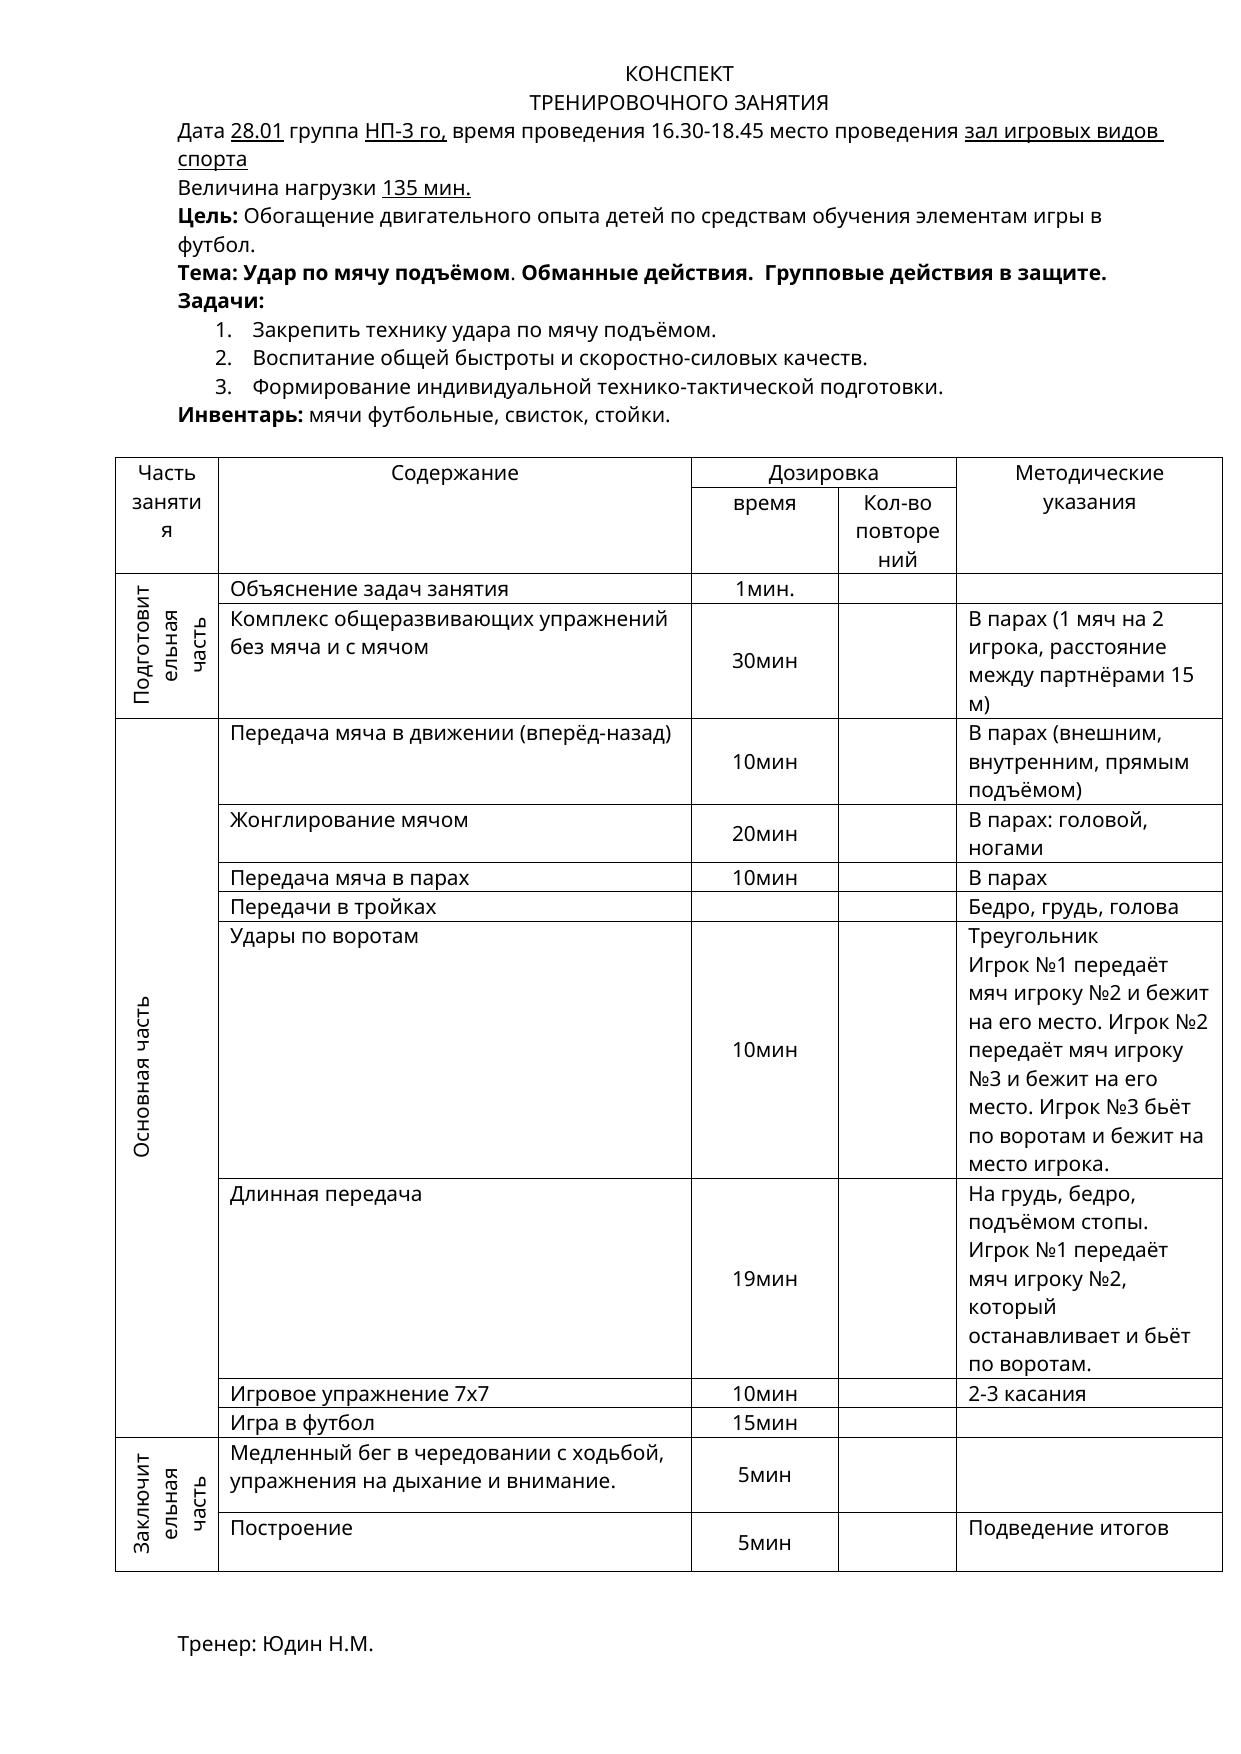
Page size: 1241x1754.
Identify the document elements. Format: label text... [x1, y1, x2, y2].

table_cell Заключительная часть [116, 1438, 218, 1571]
text Тема: Удар по мячу подъёмом. Обманные действия. Групповые действия в защите. [177, 258, 1181, 287]
table_cell [839, 892, 956, 921]
table_cell Построение [219, 1513, 691, 1571]
text Инвентарь: мячи футбольные, свисток, стойки. [177, 400, 1181, 429]
table_cell [957, 1408, 1222, 1437]
table_cell 5мин [692, 1513, 838, 1571]
table_cell 10мин [692, 863, 838, 891]
table_cell Длинная передача [219, 1179, 691, 1378]
table_cell [839, 1379, 956, 1407]
table_cell Медленный бег в чередовании с ходьбой, упражнения на дыхание и внимание. [219, 1438, 691, 1512]
table_cell [839, 922, 956, 1178]
table_cell На грудь, бедро, подъёмом стопы. Игрок №1 передаёт мяч игроку №2, который останавливает и бьёт по воротам. [957, 1179, 1222, 1378]
text Дата 28.01 группа НП-3 го, время проведения 16.30-18.45 место проведения зал игровых видов спорта [177, 116, 1181, 173]
text Величина нагрузки 135 мин. [177, 173, 1181, 201]
table_cell [839, 1408, 956, 1437]
table_cell время [692, 488, 838, 573]
table_cell Кол-во повторений [839, 488, 956, 573]
table_cell Передачи в тройках [219, 892, 691, 921]
table_cell Треугольник Игрок №1 передаёт мяч игроку №2 и бежит на его место. Игрок №2 передаёт мяч игроку №3 и бежит на его место. Игрок №3 бьёт по воротам и бежит на место игрока. [957, 922, 1222, 1178]
table_header Содержание [219, 458, 691, 573]
table_cell Бедро, грудь, голова [957, 892, 1222, 921]
table_cell [839, 1438, 956, 1512]
table_cell 15мин [692, 1408, 838, 1437]
table_cell Комплекс общеразвивающих упражнений без мяча и с мячом [219, 604, 691, 717]
table_cell 20мин [692, 805, 838, 862]
table_cell 2-3 касания [957, 1379, 1222, 1407]
table_cell 5мин [692, 1438, 838, 1512]
table_cell 19мин [692, 1179, 838, 1378]
table_cell [839, 604, 956, 717]
table_cell [839, 1513, 956, 1571]
table_cell [839, 574, 956, 603]
table_cell Подведение итогов [957, 1513, 1222, 1571]
table_cell Объяснение задач занятия [219, 574, 691, 603]
table_cell Передача мяча в движении (вперёд-назад) [219, 719, 691, 804]
table_cell В парах (внешним, внутренним, прямым подъёмом) [957, 719, 1222, 804]
table_cell Передача мяча в парах [219, 863, 691, 891]
table_cell [957, 1438, 1222, 1512]
table_cell [839, 719, 956, 804]
table_cell В парах: головой, ногами [957, 805, 1222, 862]
table_cell [839, 863, 956, 891]
list Закрепить технику удара по мячу подъёмом. [215, 315, 1181, 343]
table_header Часть занятия [116, 458, 218, 573]
table_cell Основная часть [116, 719, 218, 1437]
table_cell [957, 574, 1222, 603]
table_cell 30мин [692, 604, 838, 717]
text ТРЕНИРОВОЧНОГО ЗАНЯТИЯ [177, 88, 1181, 116]
text Тренер: Юдин Н.М. [177, 1629, 1181, 1657]
table_cell В парах (1 мяч на 2 игрока, расстояние между партнёрами 15 м) [957, 604, 1222, 717]
table_cell 1мин. [692, 574, 838, 603]
text Задачи: [177, 287, 1181, 315]
text Цель: Обогащение двигательного опыта детей по средствам обучения элементам игры в футбол. [177, 201, 1181, 258]
table_cell [839, 805, 956, 862]
text КОНСПЕКТ [177, 59, 1181, 88]
table_header Методические указания [957, 458, 1222, 573]
table_cell Игра в футбол [219, 1408, 691, 1437]
table_cell Подготовительная часть [116, 574, 218, 717]
list Воспитание общей быстроты и скоростно-силовых качеств. [215, 343, 1181, 372]
table_cell [692, 892, 838, 921]
list Формирование индивидуальной технико-тактической подготовки. [215, 372, 1181, 400]
table_header Дозировка [692, 458, 956, 487]
table_cell Жонглирование мячом [219, 805, 691, 862]
table_cell В парах [957, 863, 1222, 891]
table_cell [839, 1179, 956, 1378]
table_cell Игровое упражнение 7х7 [219, 1379, 691, 1407]
table_cell Удары по воротам [219, 922, 691, 1178]
table_cell 10мин [692, 1379, 838, 1407]
table_cell 10мин [692, 719, 838, 804]
table_cell 10мин [692, 922, 838, 1178]
